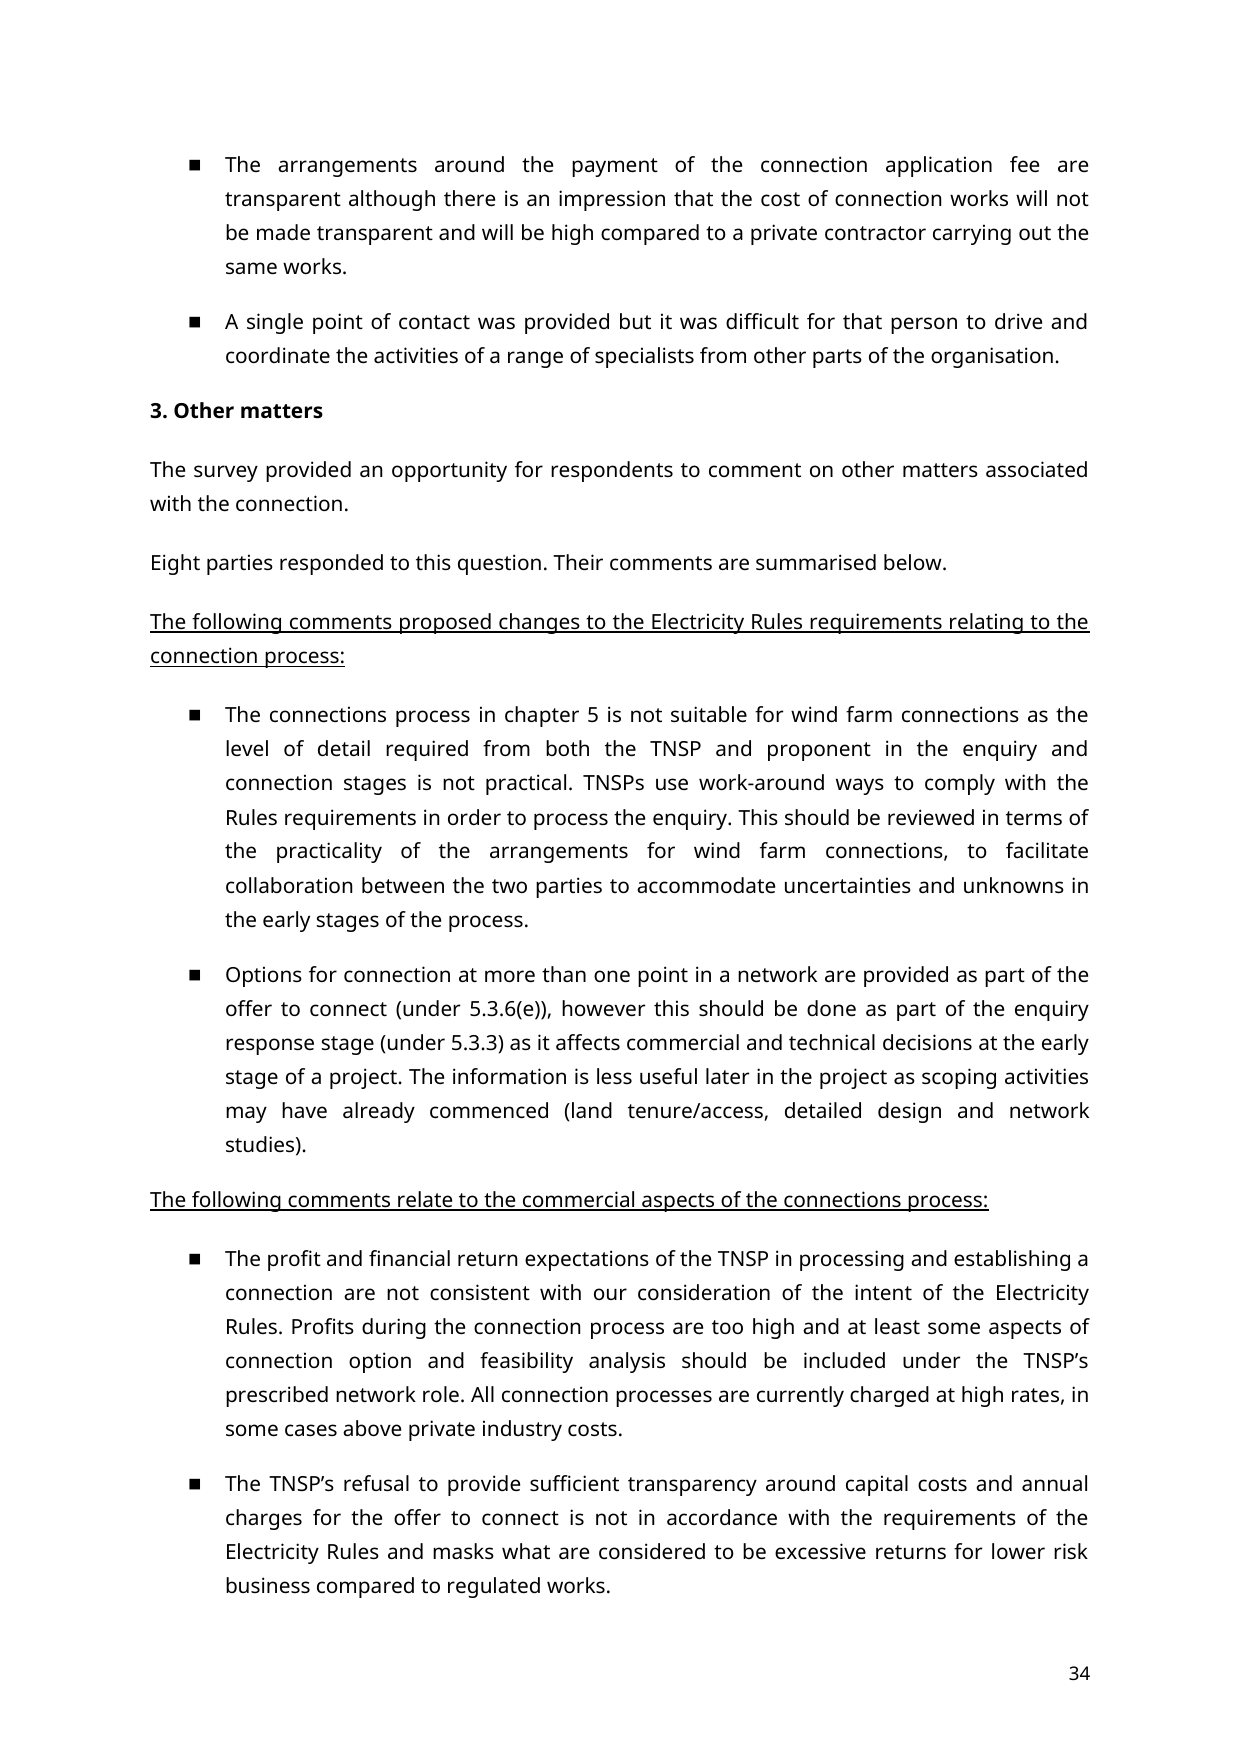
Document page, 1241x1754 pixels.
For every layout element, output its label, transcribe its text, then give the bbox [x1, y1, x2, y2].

text Eight parties responded to this question. Their comments are summarised below. [150, 548, 1090, 577]
list The profit and financial return expectations of the TNSP in processing and establishing a connection are not consistent with our consideration of the intent of the Electricity Rules. Profits during the connection process are too high and at least some aspects of connection option and feasibility analysis should be included under the TNSP’s prescribed network role. All connection processes are currently charged at high rates, in some cases above private industry costs. [187, 1244, 1090, 1443]
list The TNSP’s refusal to provide sufficient transparency around capital costs and annual charges for the offer to connect is not in accordance with the requirements of the Electricity Rules and masks what are considered to be excessive returns for lower risk business compared to regulated works. [187, 1469, 1090, 1600]
text The following comments proposed changes to the Electricity Rules requirements relating to the connection process: [150, 633, 1090, 670]
text The following comments proposed changes to the Electricity Rules requirements relating to the connection process: [150, 607, 1090, 631]
list Options for connection at more than one point in a network are provided as part of the offer to connect (under 5.3.6(e)), however this should be done as part of the enquiry response stage (under 5.3.3) as it affects commercial and technical decisions at the early stage of a project. The information is less useful later in the project as scoping activities may have already commenced (land tenure/access, detailed design and network studies). [187, 960, 1090, 1158]
list The connections process in chapter 5 is not suitable for wind farm connections as the level of detail required from both the TNSP and proponent in the enquiry and connection stages is not practical. TNSPs use work-around ways to comply with the Rules requirements in order to process the enquiry. This should be reviewed in terms of the practicality of the arrangements for wind farm connections, to facilitate collaboration between the two parties to accommodate uncertainties and unknowns in the early stages of the process. [187, 700, 1090, 933]
text The survey provided an opportunity for respondents to comment on other matters associated with the connection. [150, 455, 1090, 518]
list A single point of contact was provided but it was difficult for that person to drive and coordinate the activities of a range of specialists from other parts of the organisation. [187, 307, 1090, 369]
list The arrangements around the payment of the connection application fee are transparent although there is an impression that the cost of connection works will not be made transparent and will be high compared to a private contractor carrying out the same works. [187, 150, 1090, 281]
subtitle 3. Other matters [150, 396, 1090, 424]
text The following comments relate to the commercial aspects of the connections process: [150, 1185, 1090, 1213]
